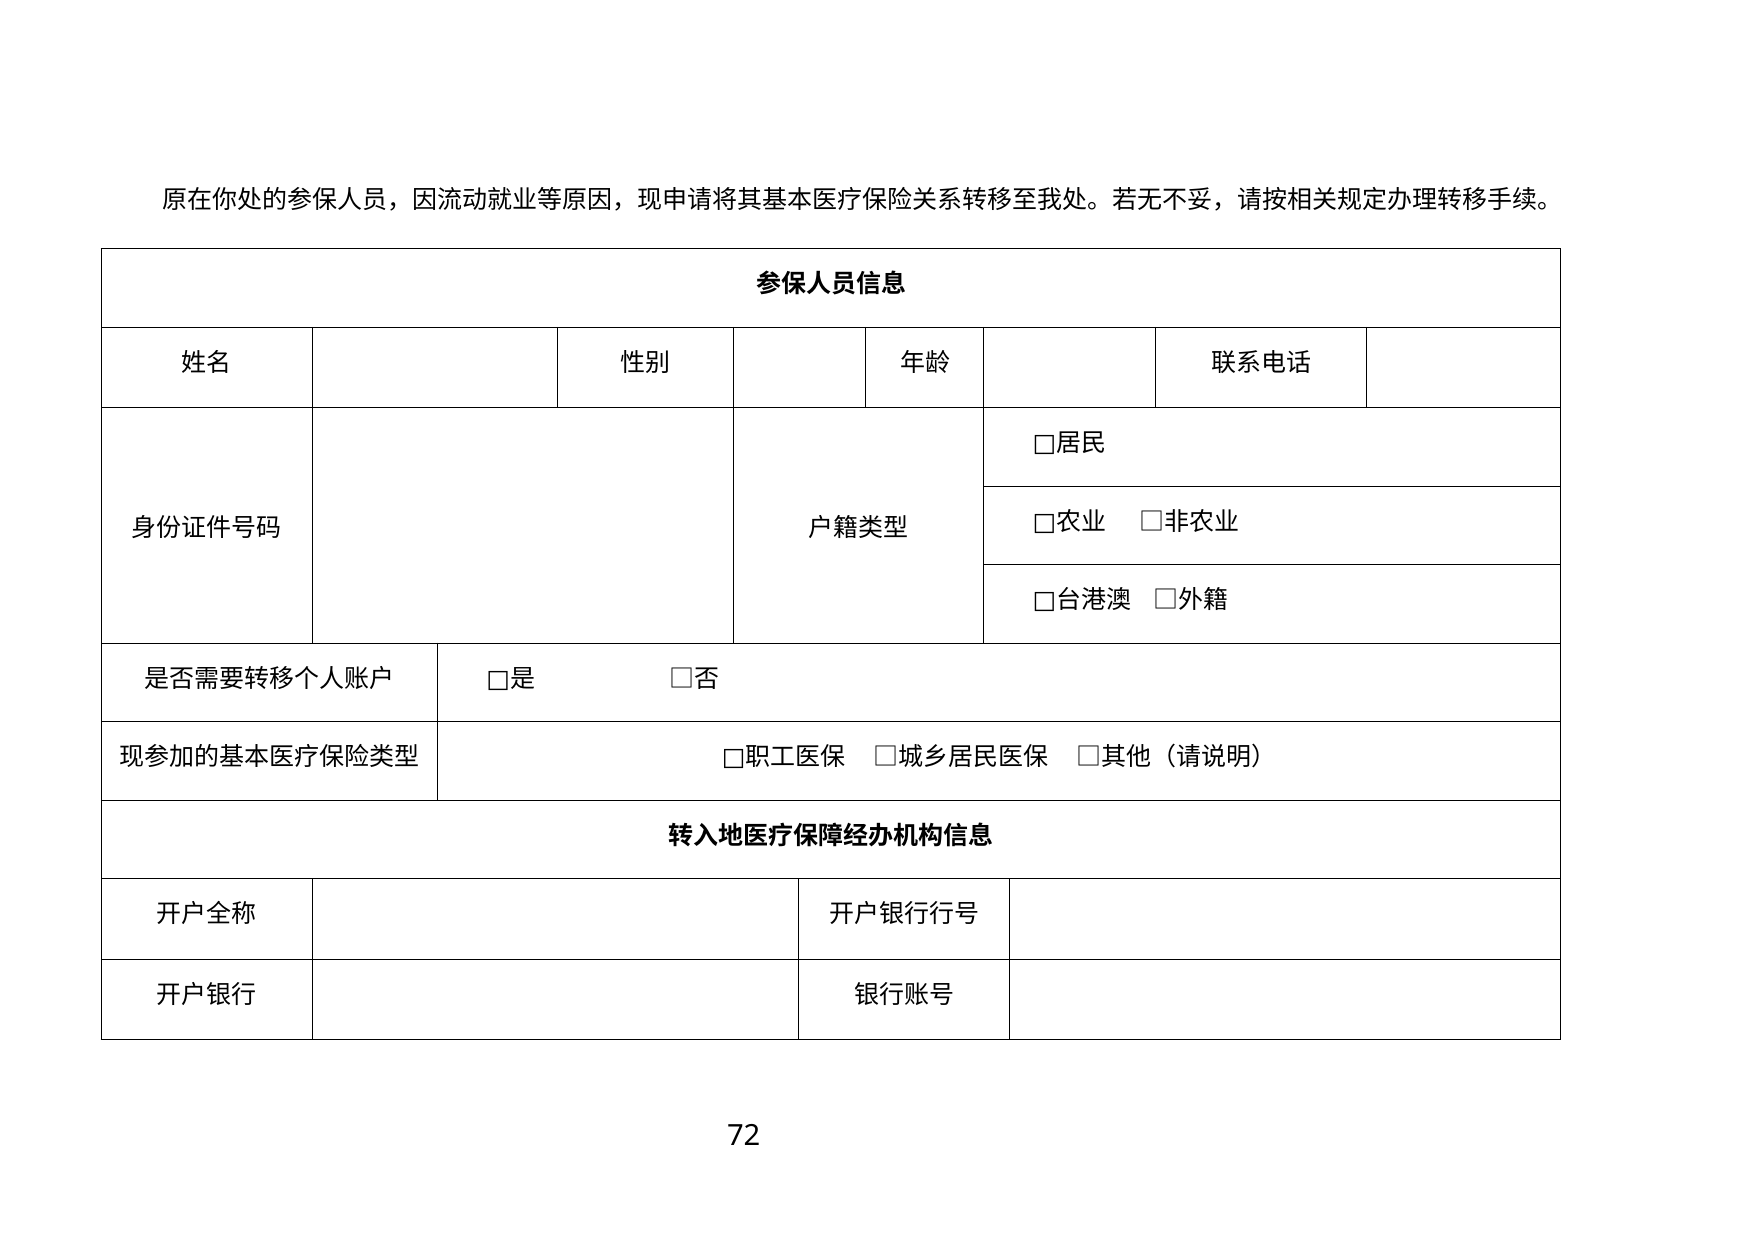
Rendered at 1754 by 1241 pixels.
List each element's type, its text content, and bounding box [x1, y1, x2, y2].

table_cell 开户银行 [102, 960, 312, 1039]
table_cell □台港澳 □外籍 [984, 565, 1560, 643]
table_cell □是 □否 [438, 644, 1560, 721]
table_cell 联系电话 [1156, 328, 1366, 407]
table_cell 现参加的基本医疗保险类型 [102, 722, 437, 800]
table_cell 开户银行行号 [799, 879, 1009, 959]
table_cell [313, 328, 557, 407]
table_cell [313, 960, 798, 1039]
table_cell [313, 879, 798, 959]
table_cell [984, 328, 1155, 407]
table_cell [1010, 960, 1560, 1039]
table_cell 是否需要转移个人账户 [102, 644, 437, 721]
text 原在你处的参保人员，因流动就业等原因，现申请将其基本医疗保险关系转移至我处。若无不妥，请按相关规定办理转移手续。 [112, 165, 1641, 230]
table_cell 银行账号 [799, 960, 1009, 1039]
table_cell [313, 408, 733, 643]
table_cell 姓名 [102, 328, 312, 407]
table_cell □职工医保 □城乡居民医保 □其他（请说明） [438, 722, 1560, 800]
table_cell [734, 328, 865, 407]
table_cell 年龄 [866, 328, 983, 407]
table_cell 身份证件号码 [102, 408, 312, 643]
table_cell 户籍类型 [734, 408, 983, 643]
table_cell 性别 [558, 328, 733, 407]
table_cell 开户全称 [102, 879, 312, 959]
table_cell [1010, 879, 1560, 959]
table_cell □居民 [984, 408, 1560, 486]
table_cell [1367, 328, 1560, 407]
table_cell 转入地医疗保障经办机构信息 [102, 801, 1560, 878]
table_header 参保人员信息 [102, 249, 1560, 327]
table_cell □农业 □非农业 [984, 487, 1560, 564]
